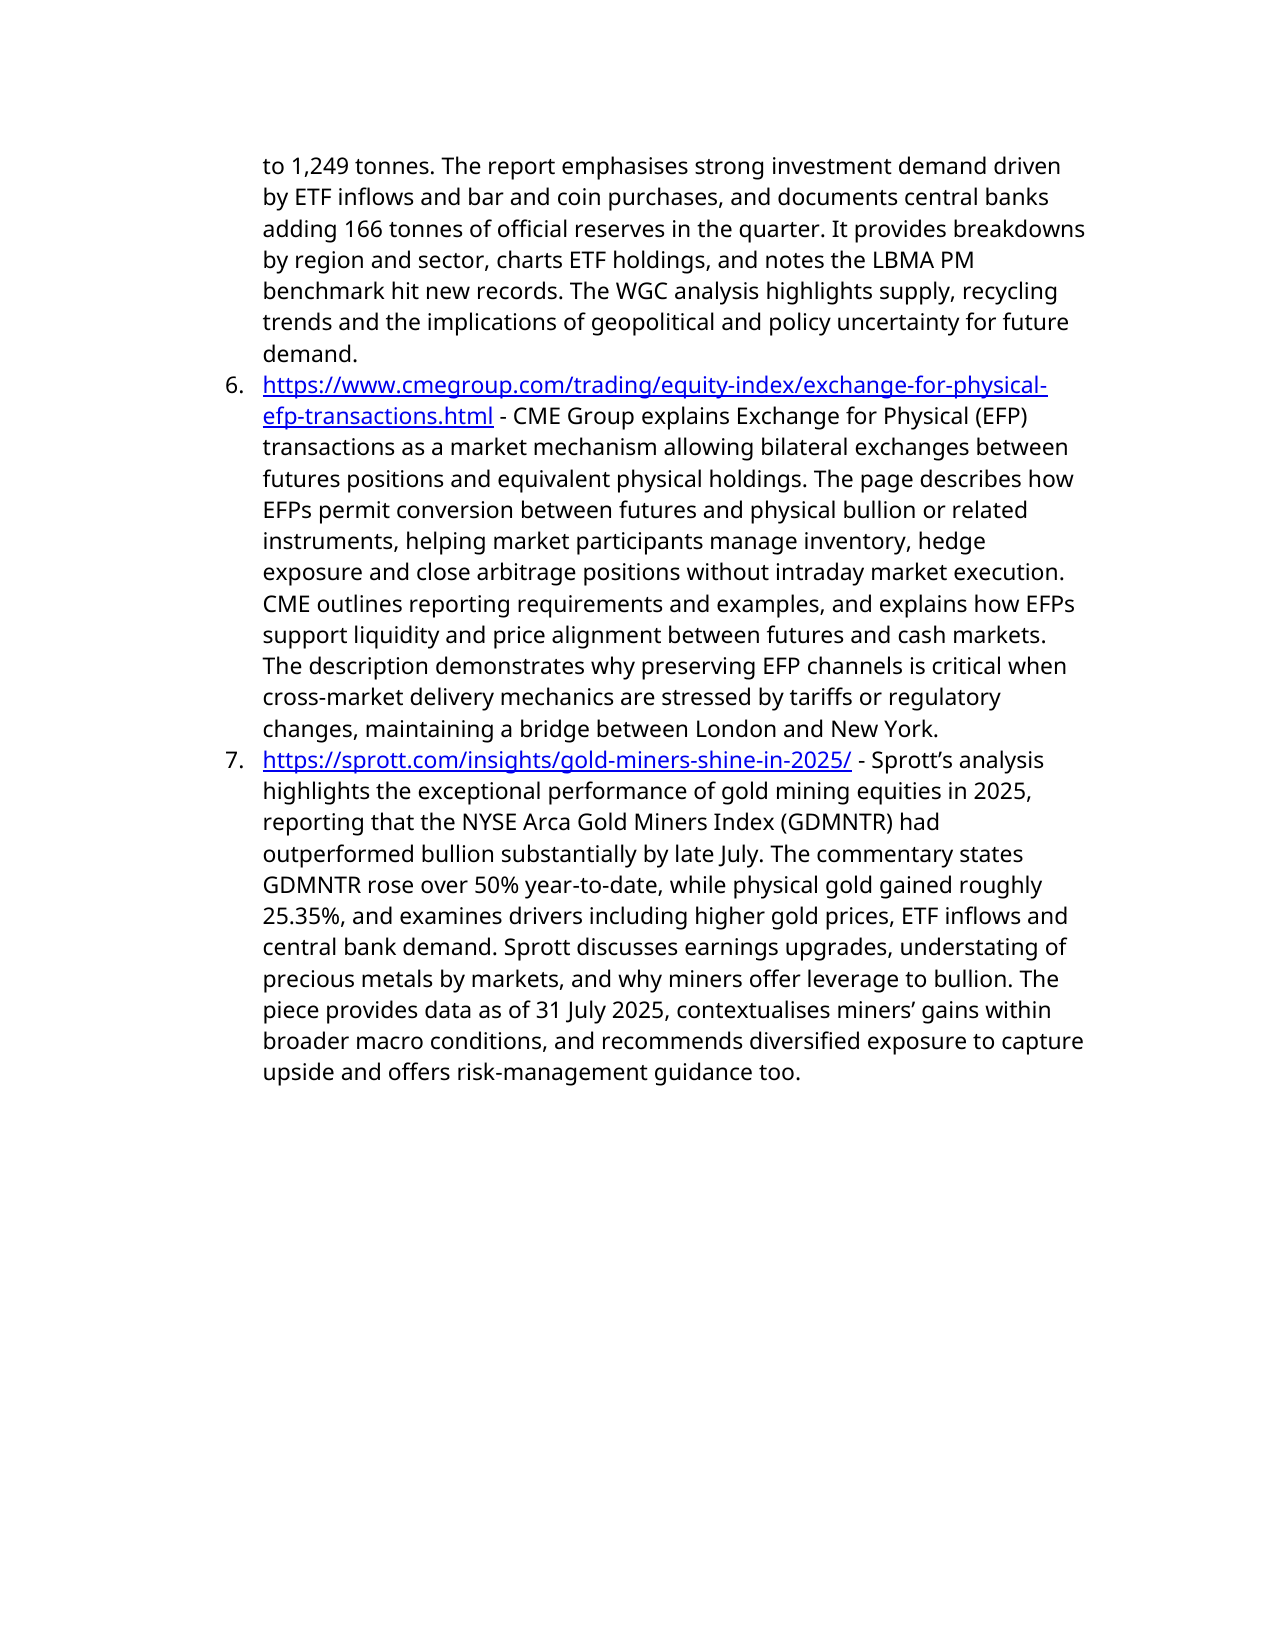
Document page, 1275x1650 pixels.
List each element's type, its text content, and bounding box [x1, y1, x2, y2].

list https://sprott.com/insights/gold-miners-shine-in-2025/ - Sprott’s analysis highlights the exceptional performance of gold mining equities in 2025, reporting that the NYSE Arca Gold Miners Index (GDMNTR) had outperformed bullion substantially by late July. The commentary states GDMNTR rose over 50% year‑to‑date, while physical gold gained roughly 25.35%, and examines drivers including higher gold prices, ETF inflows and central bank demand. Sprott discusses earnings upgrades, understating of precious metals by markets, and why miners offer leverage to bullion. The piece provides data as of 31 July 2025, contextualises miners’ gains within broader macro conditions, and recommends diversified exposure to capture upside and offers risk‑management guidance too. [225, 744, 1087, 1087]
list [225, 150, 1087, 369]
list https://www.cmegroup.com/trading/equity-index/exchange-for-physical-efp-transactions.html - CME Group explains Exchange for Physical (EFP) transactions as a market mechanism allowing bilateral exchanges between futures positions and equivalent physical holdings. The page describes how EFPs permit conversion between futures and physical bullion or related instruments, helping market participants manage inventory, hedge exposure and close arbitrage positions without intraday market execution. CME outlines reporting requirements and examples, and explains how EFPs support liquidity and price alignment between futures and cash markets. The description demonstrates why preserving EFP channels is critical when cross‑market delivery mechanics are stressed by tariffs or regulatory changes, maintaining a bridge between London and New York. [225, 369, 1087, 744]
